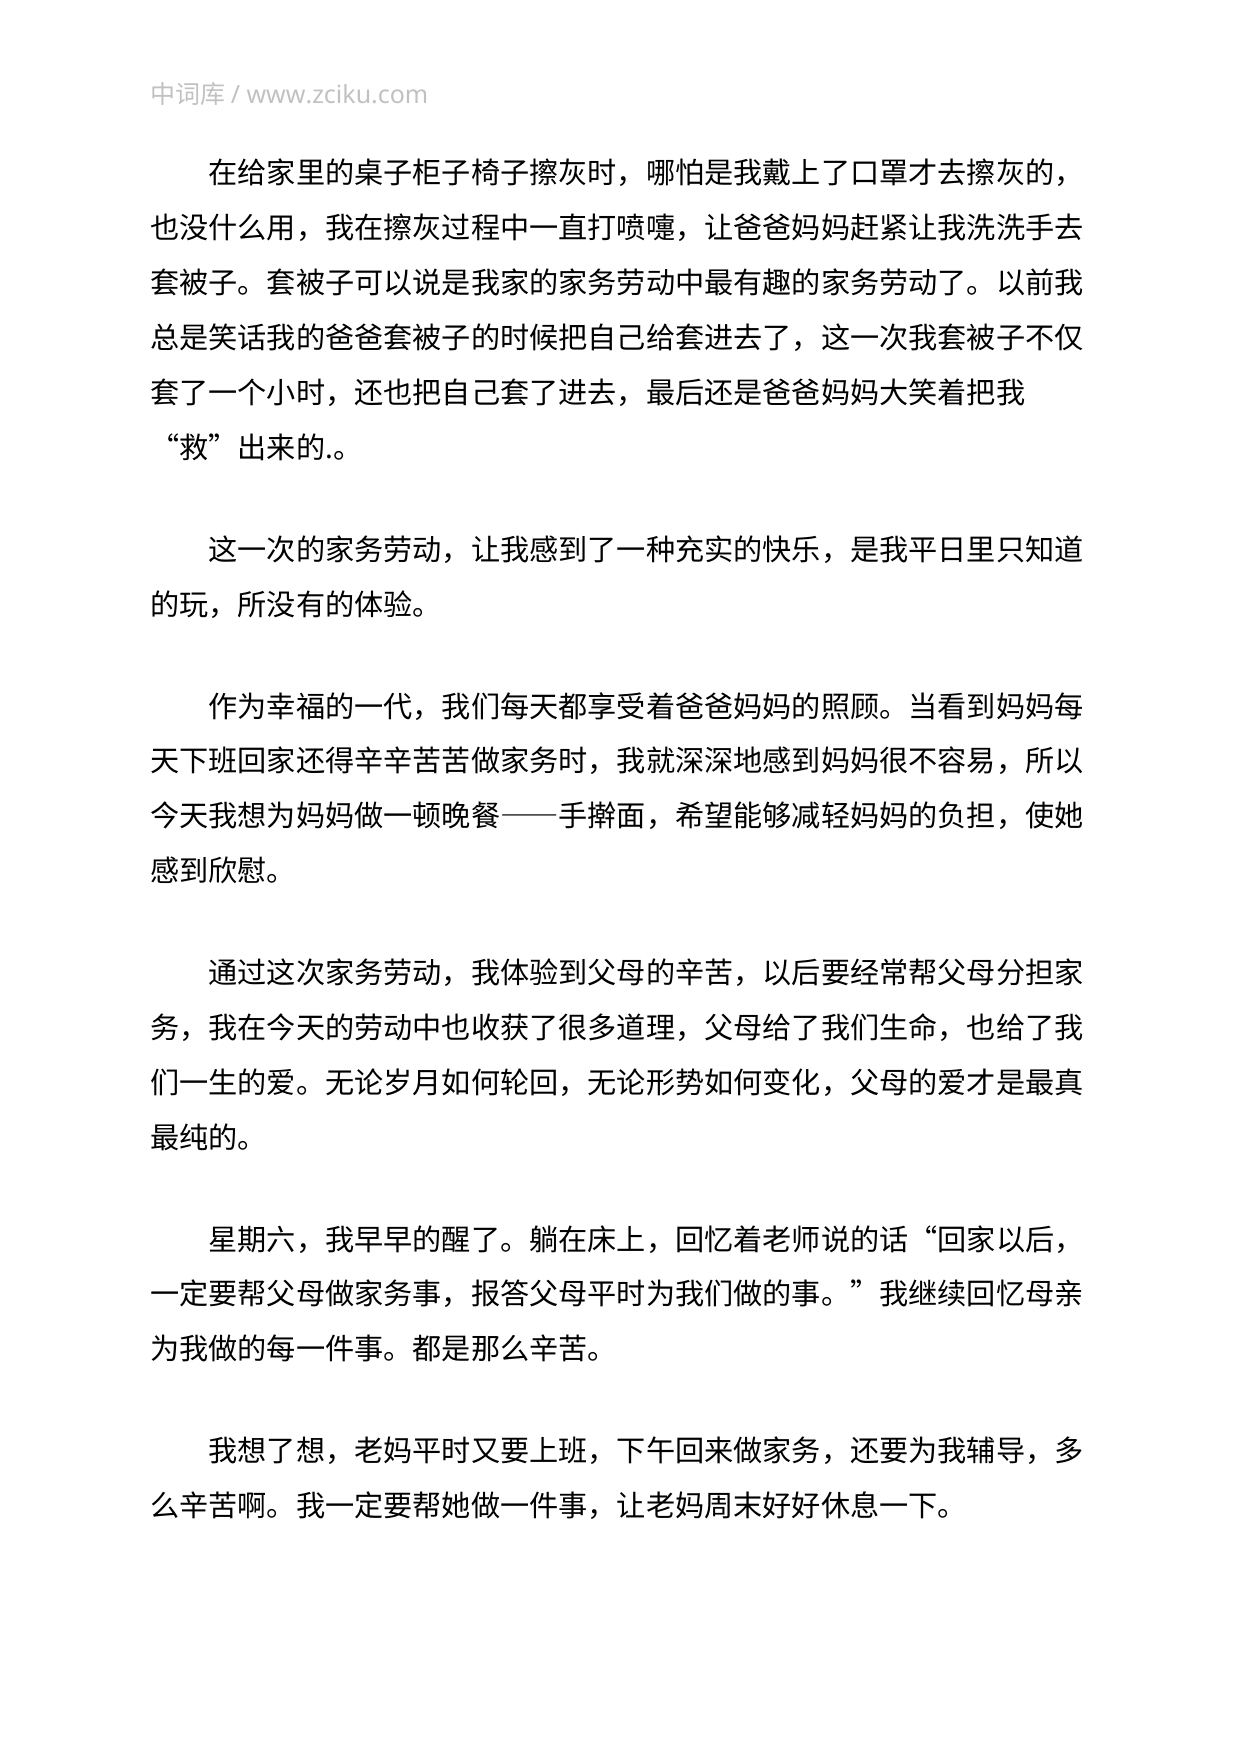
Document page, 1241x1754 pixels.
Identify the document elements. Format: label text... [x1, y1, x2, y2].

text 我想了想，老妈平时又要上班，下午回来做家务，还要为我辅导，多么辛苦啊。我一定要帮她做一件事，让老妈周末好好休息一下。 [150, 1428, 1090, 1525]
text 这一次的家务劳动，让我感到了一种充实的快乐，是我平日里只知道的玩，所没有的体验。 [150, 526, 1090, 624]
text 星期六，我早早的醒了。躺在床上，回忆着老师说的话“回家以后，一定要帮父母做家务事，报答父母平时为我们做的事。”我继续回忆母亲为我做的每一件事。都是那么辛苦。 [150, 1216, 1090, 1368]
text 作为幸福的一代，我们每天都享受着爸爸妈妈的照顾。当看到妈妈每天下班回家还得辛辛苦苦做家务时，我就深深地感到妈妈很不容易，所以今天我想为妈妈做一顿晚餐——手擀面，希望能够减轻妈妈的负担，使她感到欣慰。 [150, 683, 1090, 890]
text 在给家里的桌子柜子椅子擦灰时，哪怕是我戴上了口罩才去擦灰的，也没什么用，我在擦灰过程中一直打喷嚏，让爸爸妈妈赶紧让我洗洗手去套被子。套被子可以说是我家的家务劳动中最有趣的家务劳动了。以前我总是笑话我的爸爸套被子的时候把自己给套进去了，这一次我套被子不仅套了一个小时，还也把自己套了进去，最后还是爸爸妈妈大笑着把我“救”出来的.。 [150, 150, 1090, 467]
text 通过这次家务劳动，我体验到父母的辛苦，以后要经常帮父母分担家务，我在今天的劳动中也收获了很多道理，父母给了我们生命，也给了我们一生的爱。无论岁月如何轮回，无论形势如何变化，父母的爱才是最真最纯的。 [150, 949, 1090, 1157]
